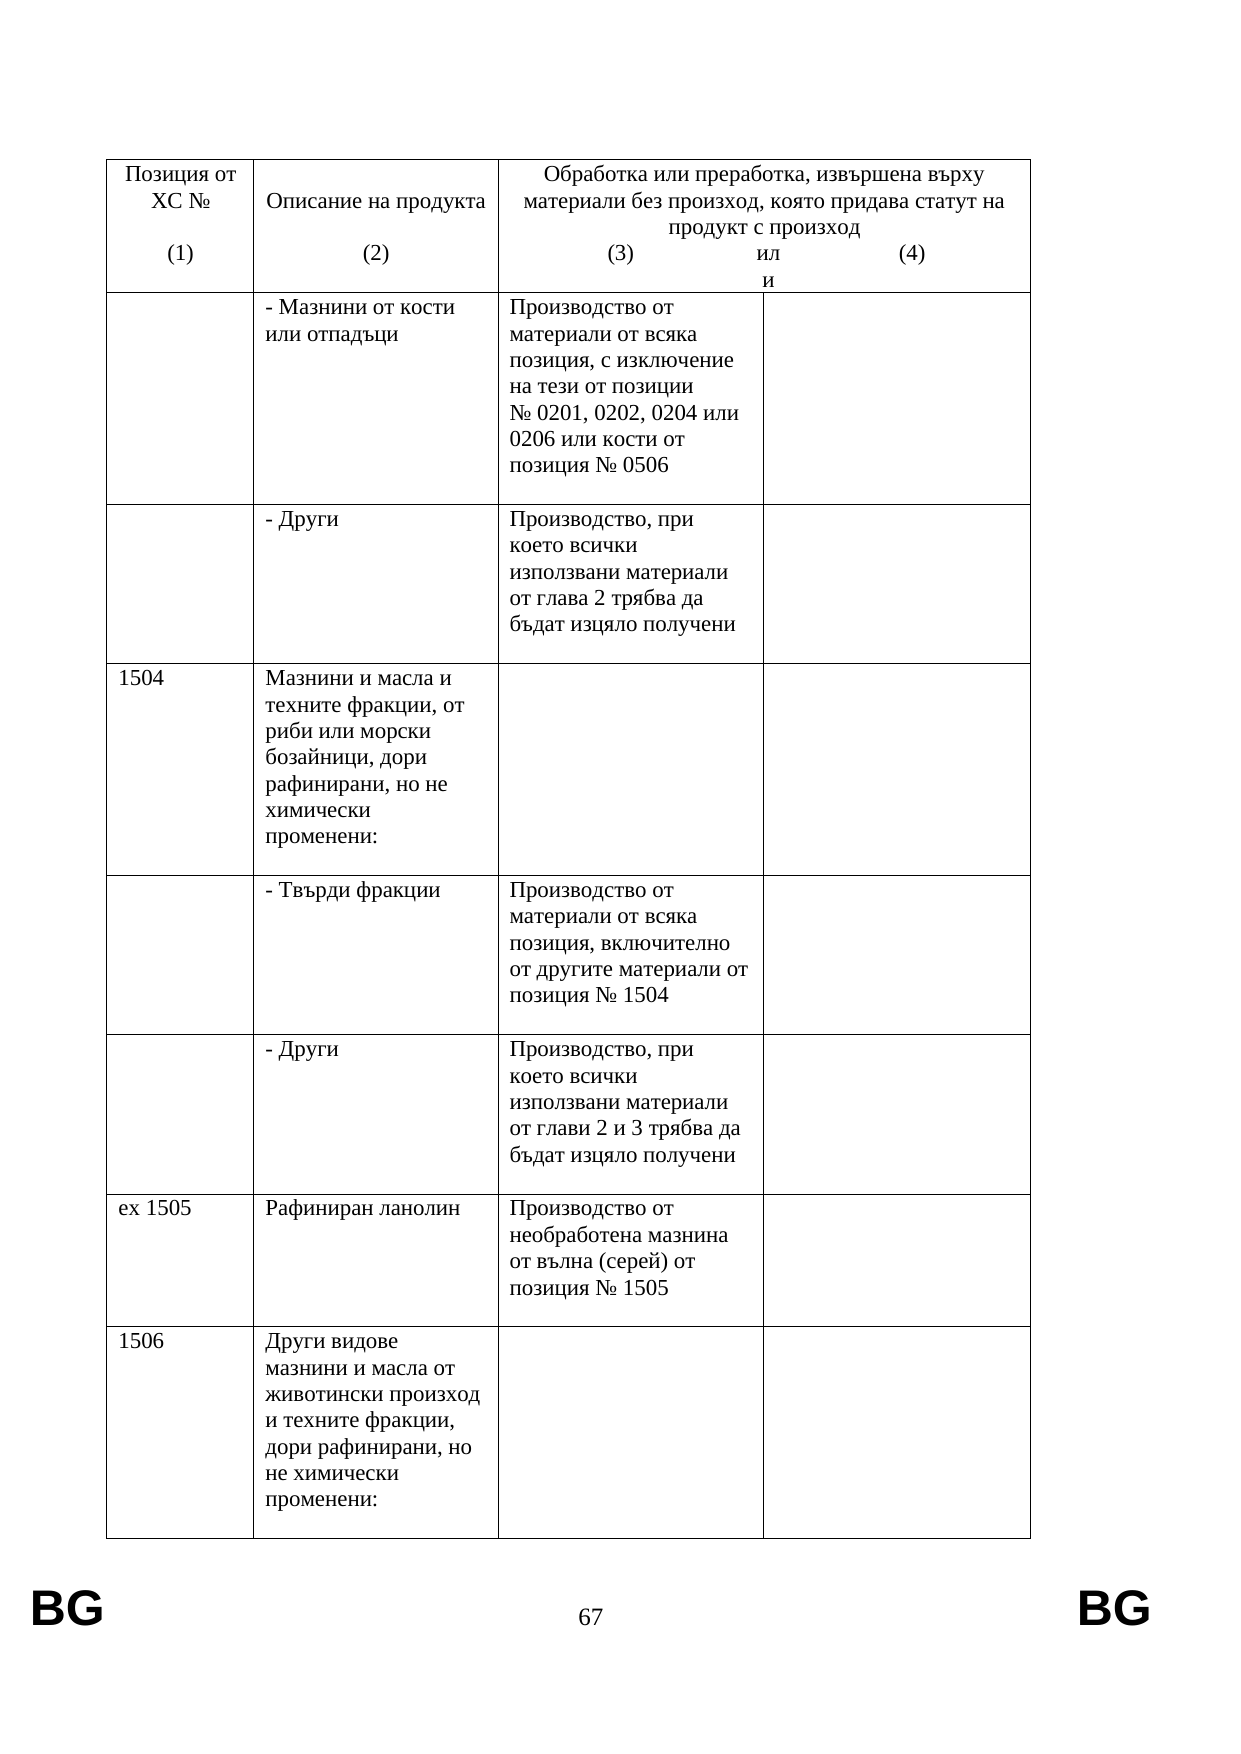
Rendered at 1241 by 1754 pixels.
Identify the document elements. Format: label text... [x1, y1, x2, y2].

table_header Обработка или преработка, извършена върху материали без произход, която придава статут на продукт с произход [499, 160, 1030, 239]
table_cell Производство от материали от всяка позиция, с изключение на тези от позиции № 0201, 0202, 0204 или 0206 или кости от позиция № 0506 [499, 293, 763, 504]
table_cell Други видове мазнини и масла от животински произход и техните фракции, дори рафинирани, но не химически променени: [254, 1327, 498, 1538]
table_cell Мазнини и масла и техните фракции, от риби или морски бозайници, дори рафинирани, но не химически променени: [254, 664, 498, 875]
table_cell [764, 293, 1030, 504]
table_header Описание на продукта [254, 160, 498, 239]
table_cell [499, 1327, 763, 1538]
table_cell - Мазнини от кости или отпадъци [254, 293, 498, 504]
table_cell Производство от материали от всяка позиция, включително от другите материали от позиция № 1504 [499, 876, 763, 1034]
table_cell [107, 1035, 253, 1193]
table_cell [764, 505, 1030, 663]
table_cell - Други [254, 1035, 498, 1193]
table_cell (3) [499, 240, 743, 292]
table_cell [107, 876, 253, 1034]
table_cell (1) [107, 240, 253, 292]
table_cell 1506 [107, 1327, 253, 1538]
table_cell или [743, 240, 793, 292]
table_cell ex 1505 [107, 1195, 253, 1326]
table_cell 1504 [107, 664, 253, 875]
table_header Позиция от ХС № [107, 160, 253, 239]
table_cell Производство от необработена мазнина от вълна (серей) от позиция № 1505 [499, 1195, 763, 1326]
table_cell Рафиниран ланолин [254, 1195, 498, 1326]
table_cell (2) [254, 240, 498, 292]
table_cell [764, 664, 1030, 875]
table_cell [107, 505, 253, 663]
table_cell [764, 1195, 1030, 1326]
table_cell (4) [793, 240, 1030, 292]
table_cell [499, 664, 763, 875]
table_cell Производство, при което всички използвани материали от глави 2 и 3 трябва да бъдат изцяло получени [499, 1035, 763, 1193]
table_cell [764, 1327, 1030, 1538]
table_cell - Твърди фракции [254, 876, 498, 1034]
table_cell - Други [254, 505, 498, 663]
table_cell [764, 1035, 1030, 1193]
table_cell Производство, при което всички използвани материали от глава 2 трябва да бъдат изцяло получени [499, 505, 763, 663]
table_cell [764, 876, 1030, 1034]
table_cell [107, 293, 253, 504]
